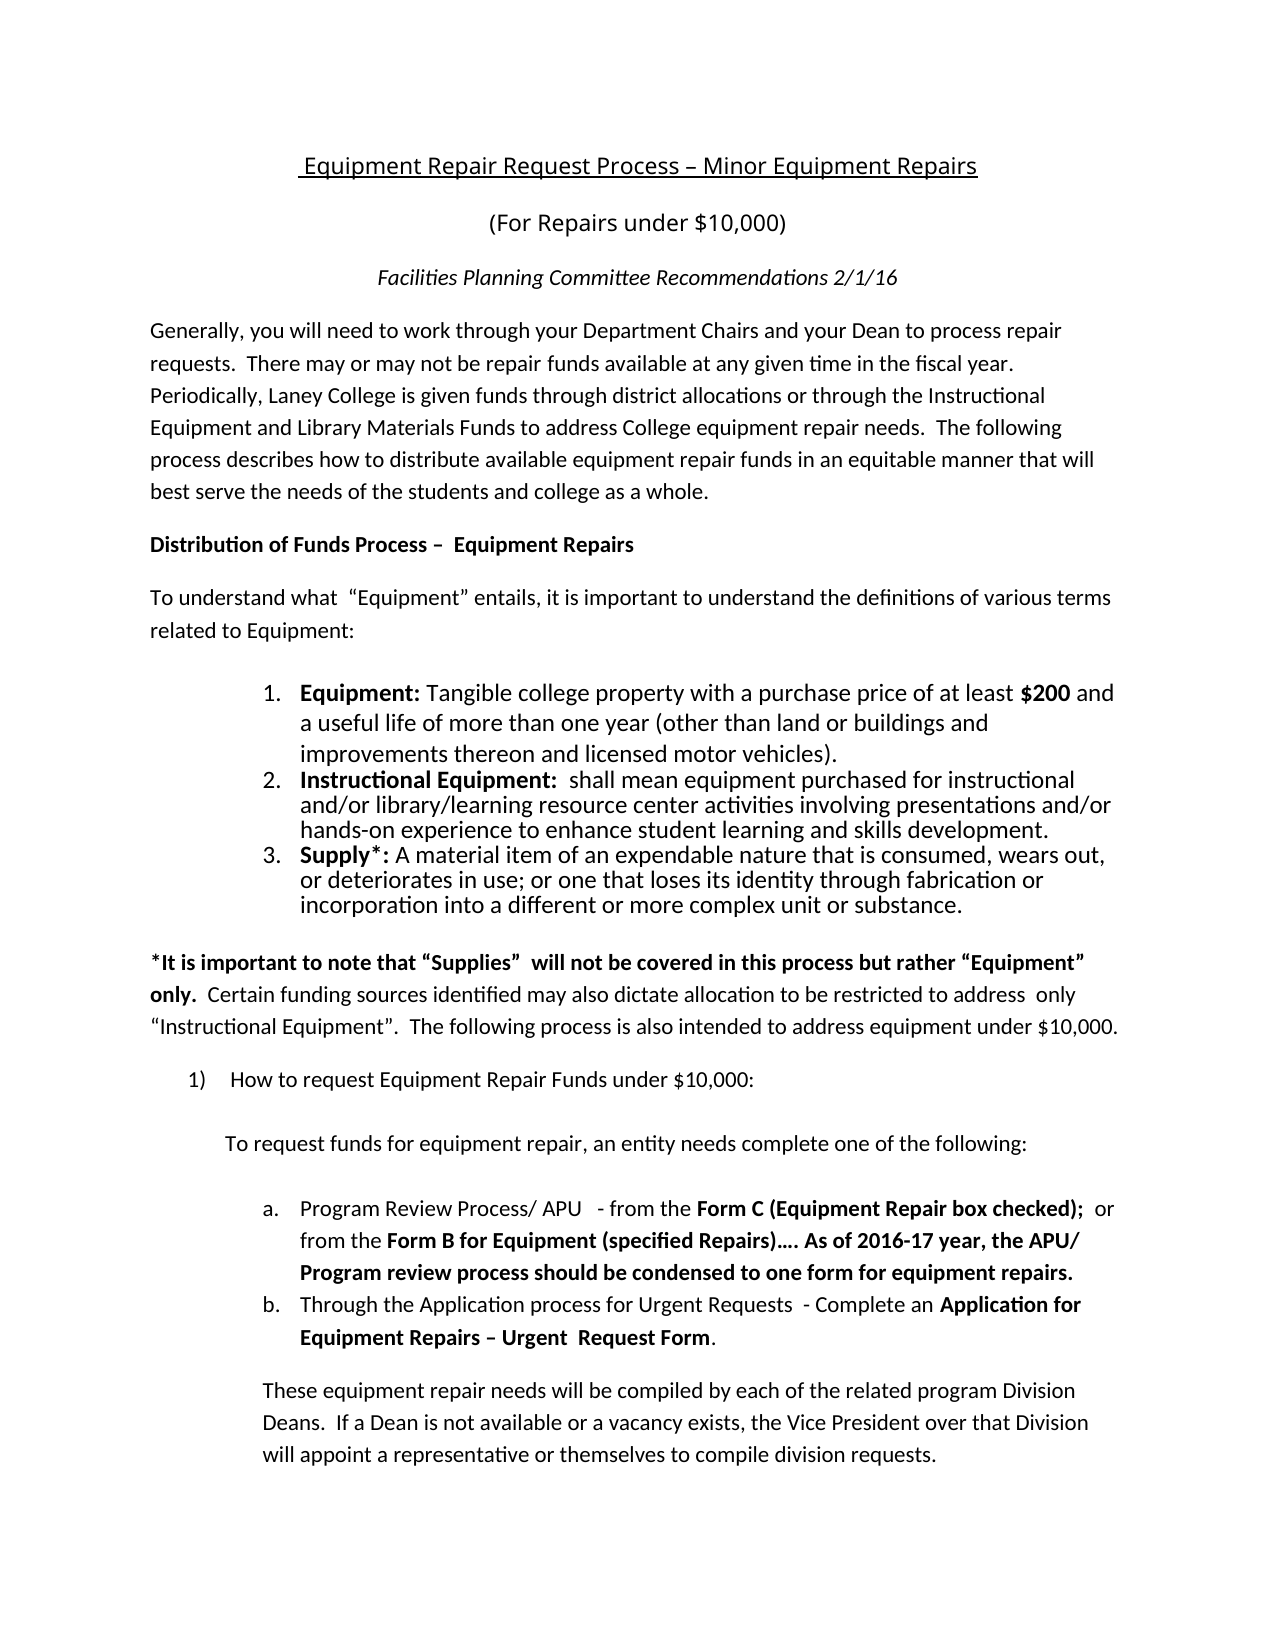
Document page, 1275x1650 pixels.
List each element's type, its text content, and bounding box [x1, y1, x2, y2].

text To understand what “Equipment” entails, it is important to understand the definitions of various terms related to Equipment: [150, 583, 1125, 644]
text *It is important to note that “Supplies” will not be covered in this process but rather “Equipment” only. Certain funding sources identified may also dictate allocation to be restricted to address only “Instructional Equipment”. The following process is also intended to address equipment under $10,000. [150, 948, 1125, 1040]
text These equipment repair needs will be compiled by each of the related program Division Deans. If a Dean is not available or a vacancy exists, the Vice President over that Division will appoint a representative or themselves to compile division requests. [262, 1376, 1125, 1468]
text Equipment Repair Request Process – Minor Equipment Repairs [150, 150, 1125, 181]
list Instructional Equipment: shall mean equipment purchased for instructional and/or library/learning resource center activities involving presentations and/or hands-on experience to enhance student learning and skills development. [262, 769, 1125, 844]
text (For Repairs under $10,000) [150, 207, 1125, 238]
list Through the Application process for Urgent Requests - Complete an Application for Equipment Repairs – Urgent Request Form. [262, 1291, 1125, 1351]
list Equipment: Tangible college property with a purchase price of at least $200 and a useful life of more than one year (other than land or buildings and improvements thereon and licensed motor vehicles). [262, 677, 1125, 769]
text Distribution of Funds Process – Equipment Repairs [150, 531, 1125, 558]
list Program Review Process/ APU - from the Form C (Equipment Repair box checked); or from the Form B for Equipment (specified Repairs)…. As of 2016-17 year, the APU/ Program review process should be condensed to one form for equipment repairs. [262, 1194, 1125, 1286]
list To request funds for equipment repair, an entity needs complete one of the following: [225, 1129, 1125, 1158]
list How to request Equipment Repair Funds under $10,000: [187, 1065, 1125, 1093]
list Supply*: A material item of an expendable nature that is consumed, wears out, or deteriorates in use; or one that loses its identity through fabrication or incorporation into a different or more complex unit or substance. [262, 844, 1125, 919]
text Facilities Planning Committee Recommendations 2/1/16 [150, 263, 1125, 292]
text Generally, you will need to work through your Department Chairs and your Dean to process repair requests. There may or may not be repair funds available at any given time in the fiscal year. Periodically, Laney College is given funds through district allocations or through the Instructional Equipment and Library Materials Funds to address College equipment repair needs. The following process describes how to distribute available equipment repair funds in an equitable manner that will best serve the needs of the students and college as a whole. [150, 317, 1125, 506]
